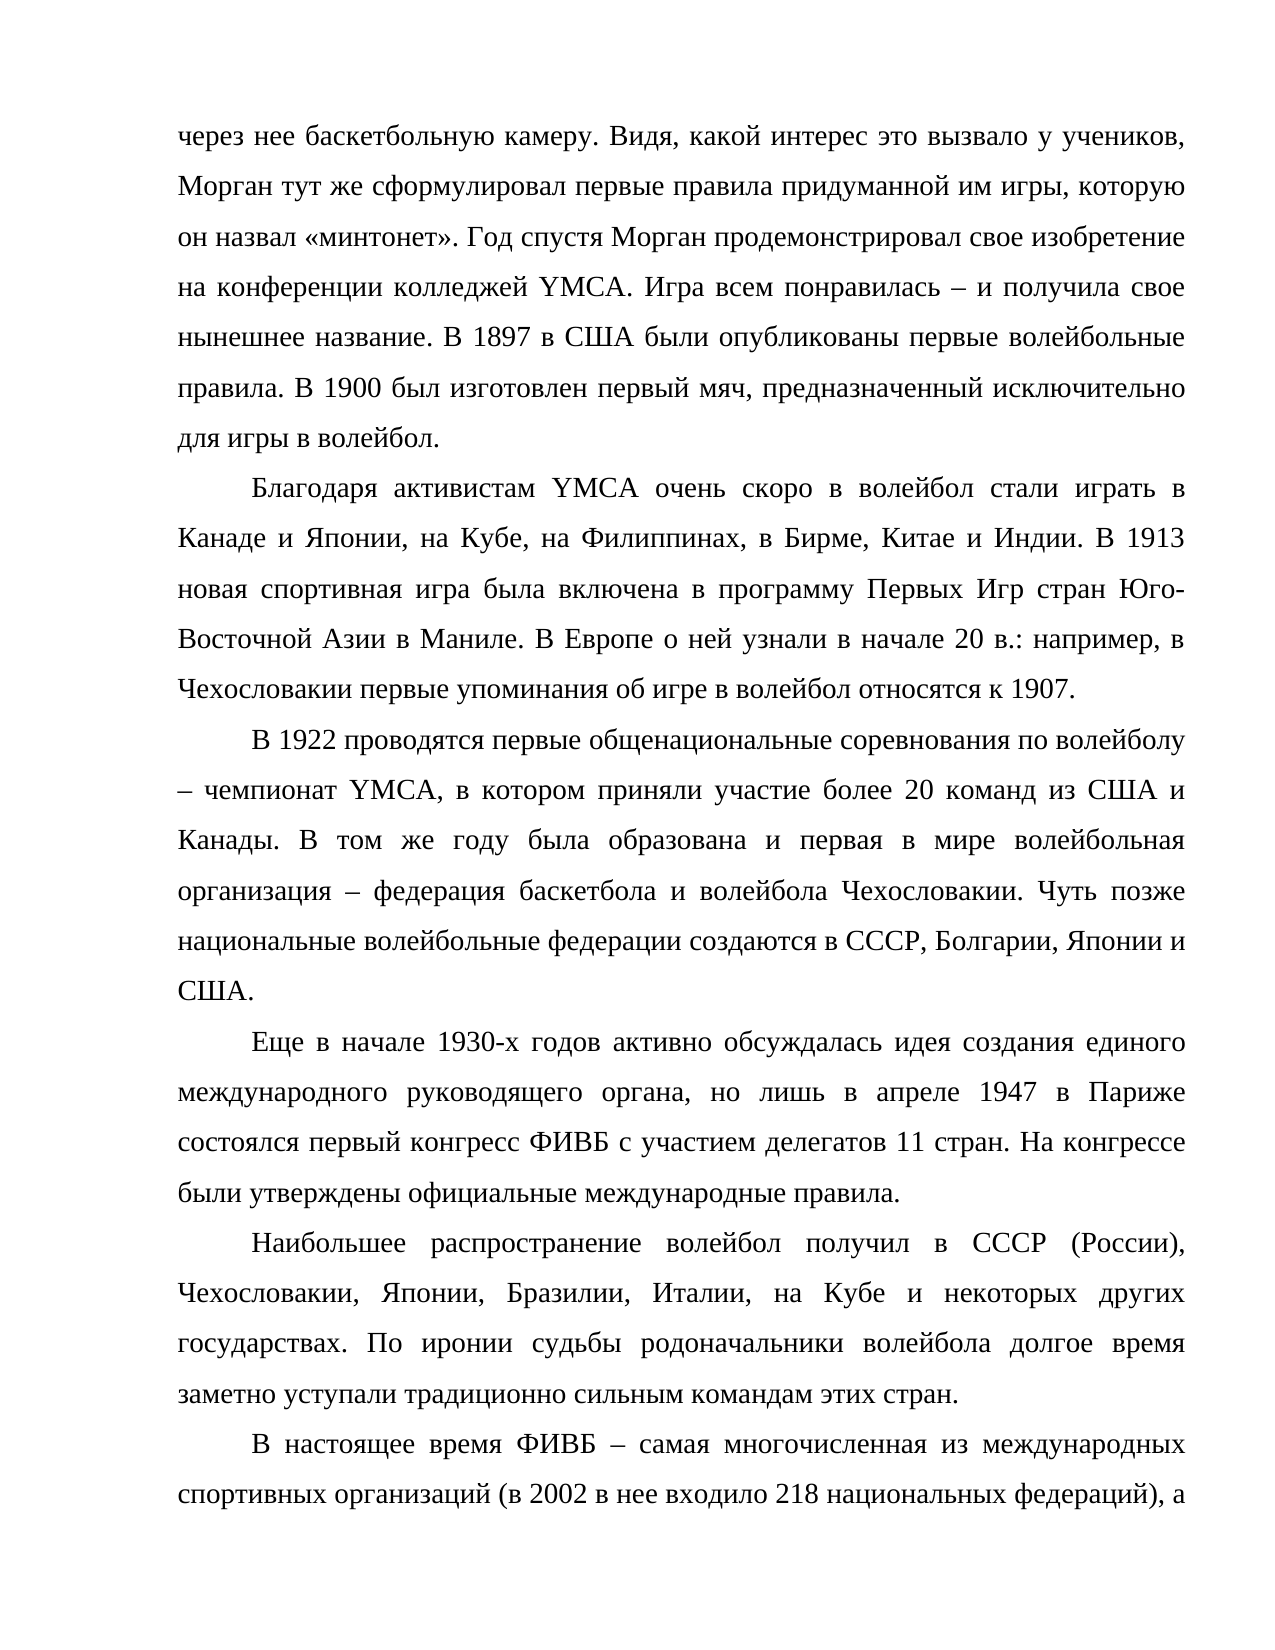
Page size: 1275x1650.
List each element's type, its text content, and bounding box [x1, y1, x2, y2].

text Благодаря активистам YMCA очень скоро в волейбол стали играть в Канаде и Японии, на Кубе, на Филиппинах, в Бирме, Китае и Индии. В 1913 новая спортивная игра была включена в программу Первых Игр стран Юго-Восточной Азии в Маниле. В Европе о ней узнали в начале 20 в.: например, в Чехословакии первые упоминания об игре в волейбол относятся к 1907. [177, 470, 1186, 705]
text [177, 118, 1186, 453]
text Наибольшее распространение волейбол получил в СССР (России), Чехословакии, Японии, Бразилии, Италии, на Кубе и некоторых других государствах. По иронии судьбы родоначальники волейбола долгое время заметно уступали традиционно сильным командам этих стран. [177, 1225, 1186, 1409]
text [177, 1426, 1186, 1510]
text Еще в начале 1930-х годов активно обсуждалась идея создания единого международного руководящего органа, но лишь в апреле 1947 в Париже состоялся первый конгресс ФИВБ с участием делегатов 11 стран. На конгрессе были утверждены официальные международные правила. [177, 1024, 1186, 1208]
text В 1922 проводятся первые общенациональные соревнования по волейболу – чемпионат YMCA, в котором приняли участие более 20 команд из США и Канады. В том же году была образована и первая в мире волейбольная организация – федерация баскетбола и волейбола Чехословакии. Чуть позже национальные волейбольные федерации создаются в СССР, Болгарии, Японии и США. [177, 722, 1186, 1007]
